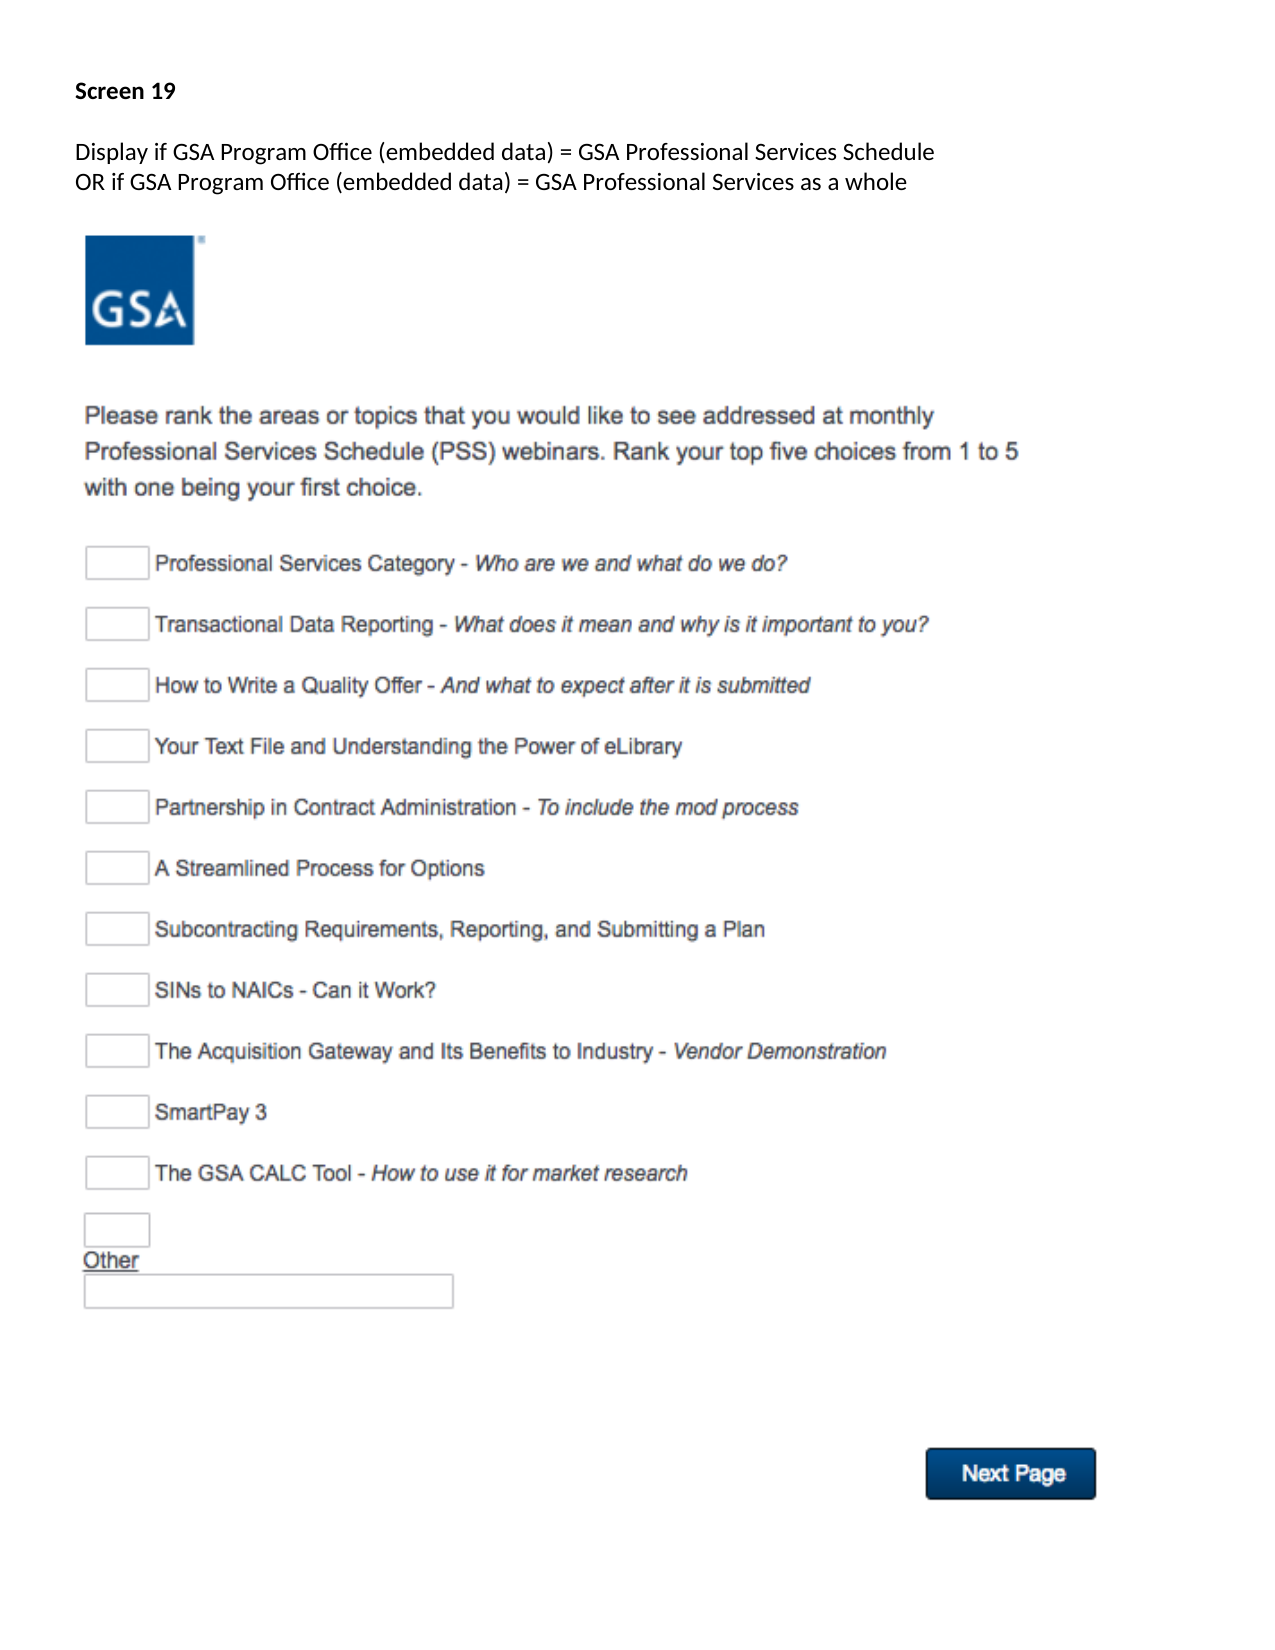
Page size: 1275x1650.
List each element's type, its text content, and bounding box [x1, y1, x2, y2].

text OR if GSA Program Office (embedded data) = GSA Professional Services as a whole [75, 167, 1200, 197]
text Display if GSA Program Office (embedded data) = GSA Professional Services Schedule [75, 136, 1200, 167]
text Screen 19 [75, 75, 1200, 106]
picture [75, 227, 1115, 1515]
